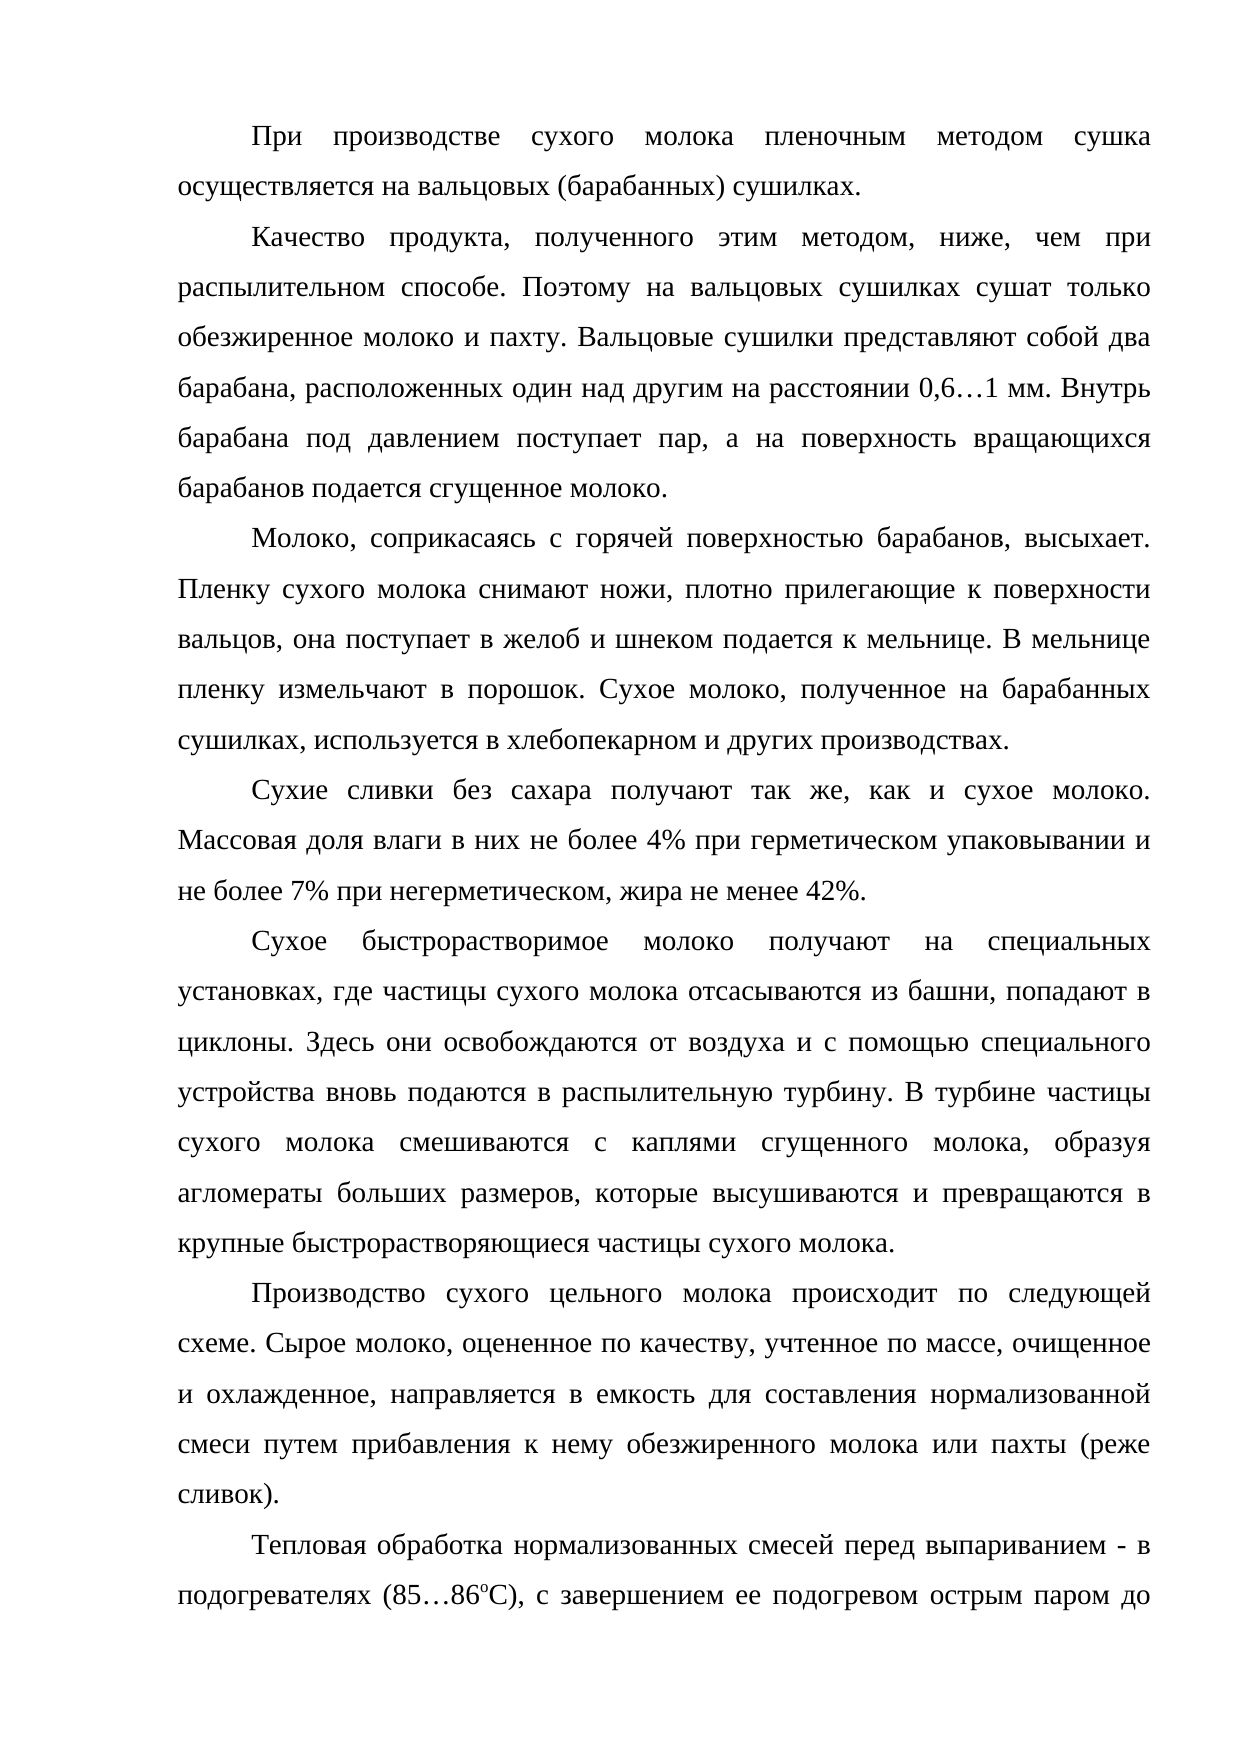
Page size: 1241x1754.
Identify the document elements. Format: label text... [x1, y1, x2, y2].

text Производство сухого цельного молока происходит по следующей схеме. Сырое молоко, оцененное по качеству, учтенное по массе, очищенное и охлажденное, направляется в емкость для составления нормализованной смеси путем прибавления к нему обезжиренного молока или пахты (реже сливок). [177, 1275, 1152, 1510]
text Молоко, соприкасаясь с горячей поверхностью барабанов, высыхает. Пленку сухого молока снимают ножи, плотно прилегающие к поверхности вальцов, она поступает в желоб и шнеком подается к мельнице. В мельнице пленку измельчают в порошок. Сухое молоко, полученное на барабанных сушилках, используется в хлебопекарном и других производствах. [177, 521, 1152, 755]
text Качество продукта, полученного этим методом, ниже, чем при распылительном способе. Поэтому на вальцовых сушилках сушат только обезжиренное молоко и пахту. Вальцовые сушилки представляют собой два барабана, расположенных один над другим на расстоянии 0,6…1 мм. Внутрь барабана под давлением поступает пар, а на поверхность вращающихся барабанов подается сгущенное молоко. [177, 219, 1152, 504]
text При производстве сухого молока пленочным методом сушка осуществляется на вальцовых (барабанных) сушилках. [177, 118, 1152, 202]
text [177, 1527, 1152, 1611]
text Сухие сливки без сахара получают так же, как и сухое молоко. Массовая доля влаги в них не более 4% при герметическом упаковывании и не более 7% при негерметическом, жира не менее 42%. [177, 772, 1152, 906]
text Сухое быстрорастворимое молоко получают на специальных установках, где частицы сухого молока отсасываются из башни, попадают в циклоны. Здесь они освобождаются от воздуха и с помощью специального устройства вновь подаются в распылительную турбину. В турбине частицы сухого молока смешиваются с каплями сгущенного молока, образуя агломераты больших размеров, которые высушиваются и превращаются в крупные быстрорастворяющиеся частицы сухого молока. [177, 923, 1152, 1258]
